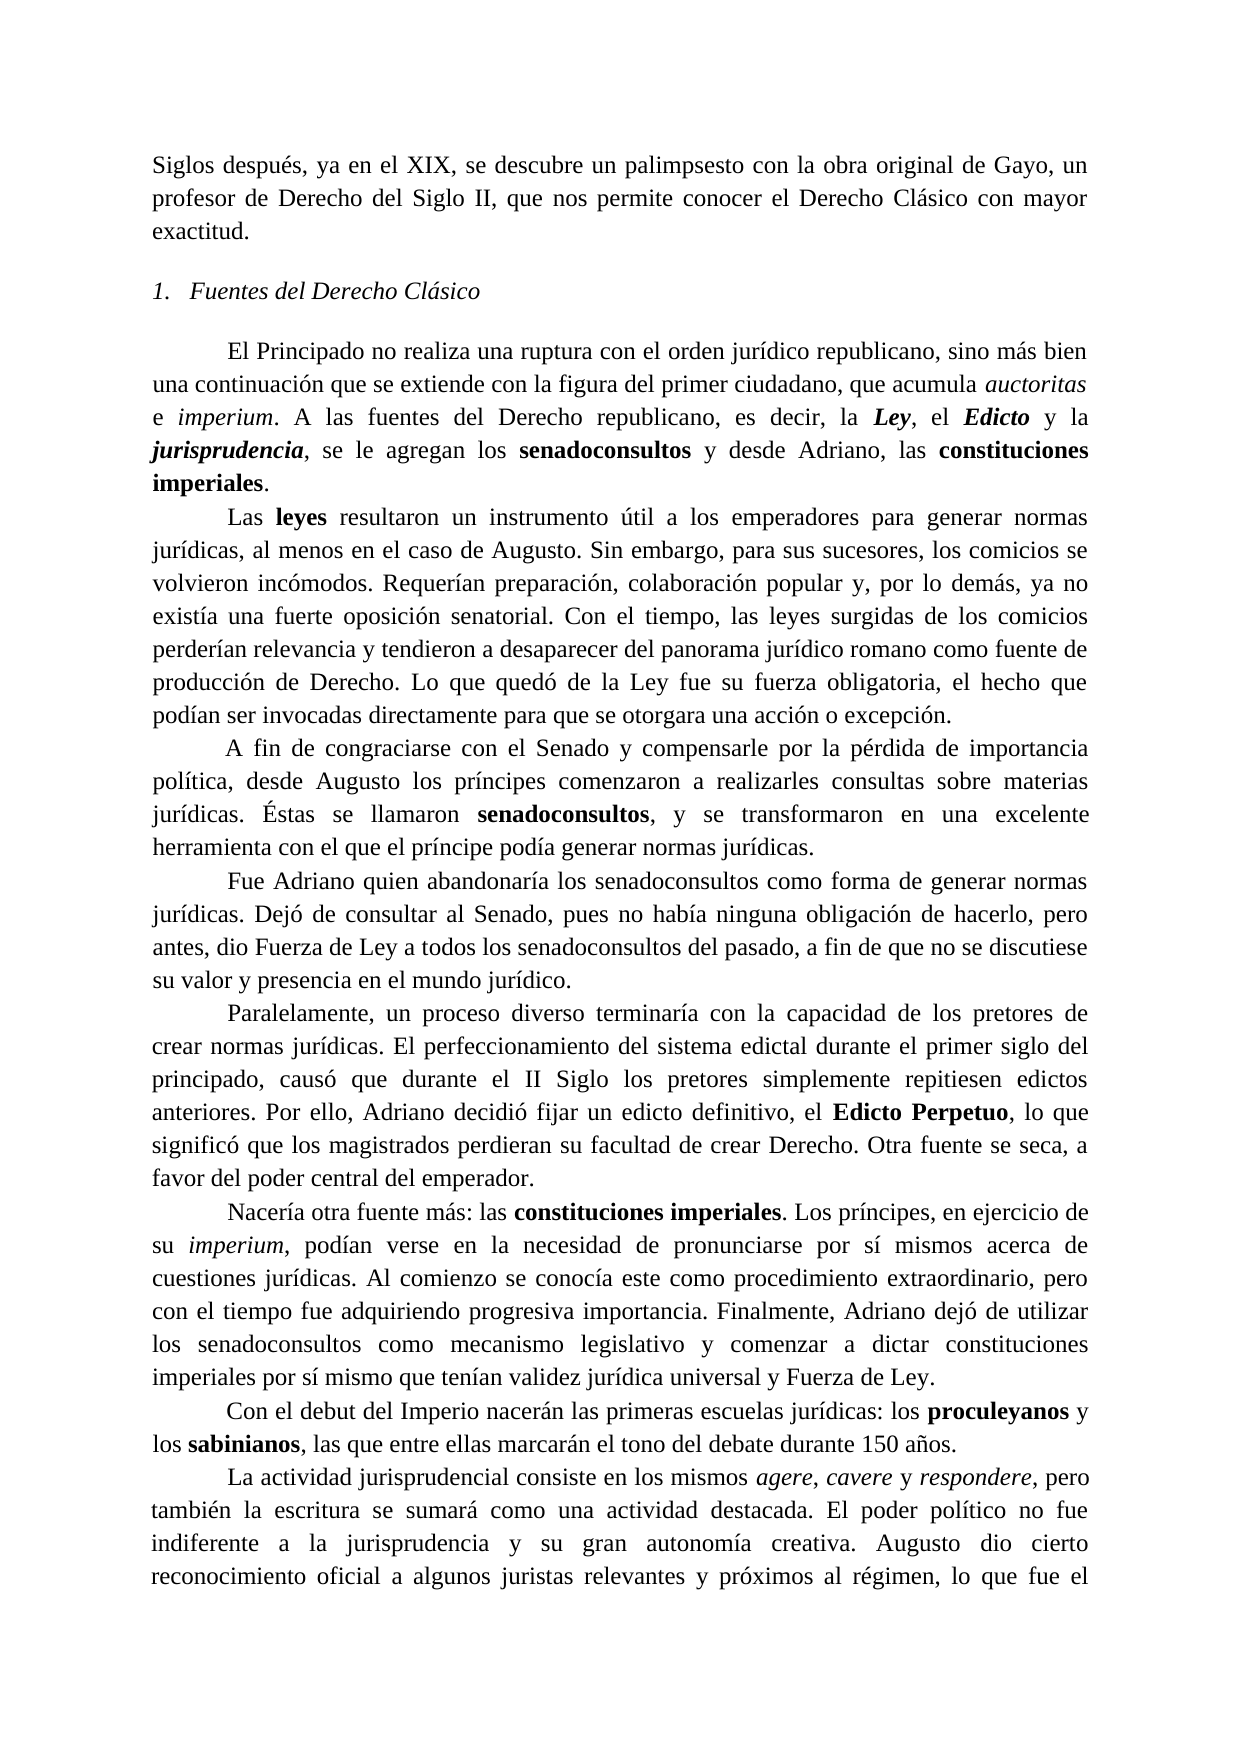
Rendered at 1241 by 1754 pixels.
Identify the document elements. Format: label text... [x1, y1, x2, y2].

text Paralelamente, un proceso diverso terminaría con la capacidad de los pretores de crear normas jurídicas. El perfeccionamiento del sistema edictal durante el primer siglo del principado, causó que durante el II Siglo los pretores simplemente repitiesen edictos anteriores. Por ello, Adriano decidió fijar un edicto definitivo, el Edicto Perpetuo, lo que significó que los magistrados perdieran su facultad de crear Derecho. Otra fuente se seca, a favor del poder central del emperador. [152, 998, 1089, 1192]
text El Principado no realiza una ruptura con el orden jurídico republicano, sino más bien una continuación que se extiende con la figura del primer ciudadano, que acumula auctoritas e imperium. A las fuentes del Derecho republicano, es decir, la Ley, el Edicto y la jurisprudencia, se le agregan los senadoconsultos y desde Adriano, las constituciones imperiales. [152, 336, 1089, 497]
text Con el debut del Imperio nacerán las primeras escuelas jurídicas: los proculeyanos y los sabinianos, las que entre ellas marcarán el tono del debate durante 150 años. [152, 1396, 1088, 1457]
text A fin de congraciarse con el Senado y compensarle por la pérdida de importancia política, desde Augusto los príncipes comenzaron a realizarles consultas sobre materias jurídicas. Éstas se llamaron senadoconsultos, y se transformaron en una excelente herramienta con el que el príncipe podía generar normas jurídicas. [152, 733, 1090, 861]
text Fue Adriano quien abandonaría los senadoconsultos como forma de generar normas jurídicas. Dejó de consultar al Senado, pues no había ninguna obligación de hacerlo, pero antes, dio Fuerza de Ley a todos los senadoconsultos del pasado, a fin de que no se discutiese su valor y presencia en el mundo jurídico. [152, 866, 1089, 994]
text Las leyes resultaron un instrumento útil a los emperadores para generar normas jurídicas, al menos en el caso de Augusto. Sin embargo, para sus sucesores, los comicios se volvieron incómodos. Requerían preparación, colaboración popular y, por lo demás, ya no existía una fuerte oposición senatorial. Con el tiempo, las leyes surgidas de los comicios perderían relevancia y tendieron a desaparecer del panorama jurídico romano como fuente de producción de Derecho. Lo que quedó de la Ley fue su fuerza obligatoria, el hecho que podían ser invocadas directamente para que se otorgara una acción o excepción. [152, 502, 1089, 728]
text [152, 150, 1089, 245]
list Fuentes del Derecho Clásico [152, 276, 1090, 305]
text Nacería otra fuente más: las constituciones imperiales. Los príncipes, en ejercicio de su imperium, podían verse en la necesidad de pronunciarse por sí mismos acerca de cuestiones jurídicas. Al comienzo se conocía este como procedimiento extraordinario, pero con el tiempo fue adquiriendo progresiva importancia. Finalmente, Adriano dejó de utilizar los senadoconsultos como mecanismo legislativo y comenzar a dictar constituciones imperiales por sí mismo que tenían validez jurídica universal y Fuerza de Ley. [152, 1197, 1089, 1391]
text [151, 1462, 1090, 1590]
